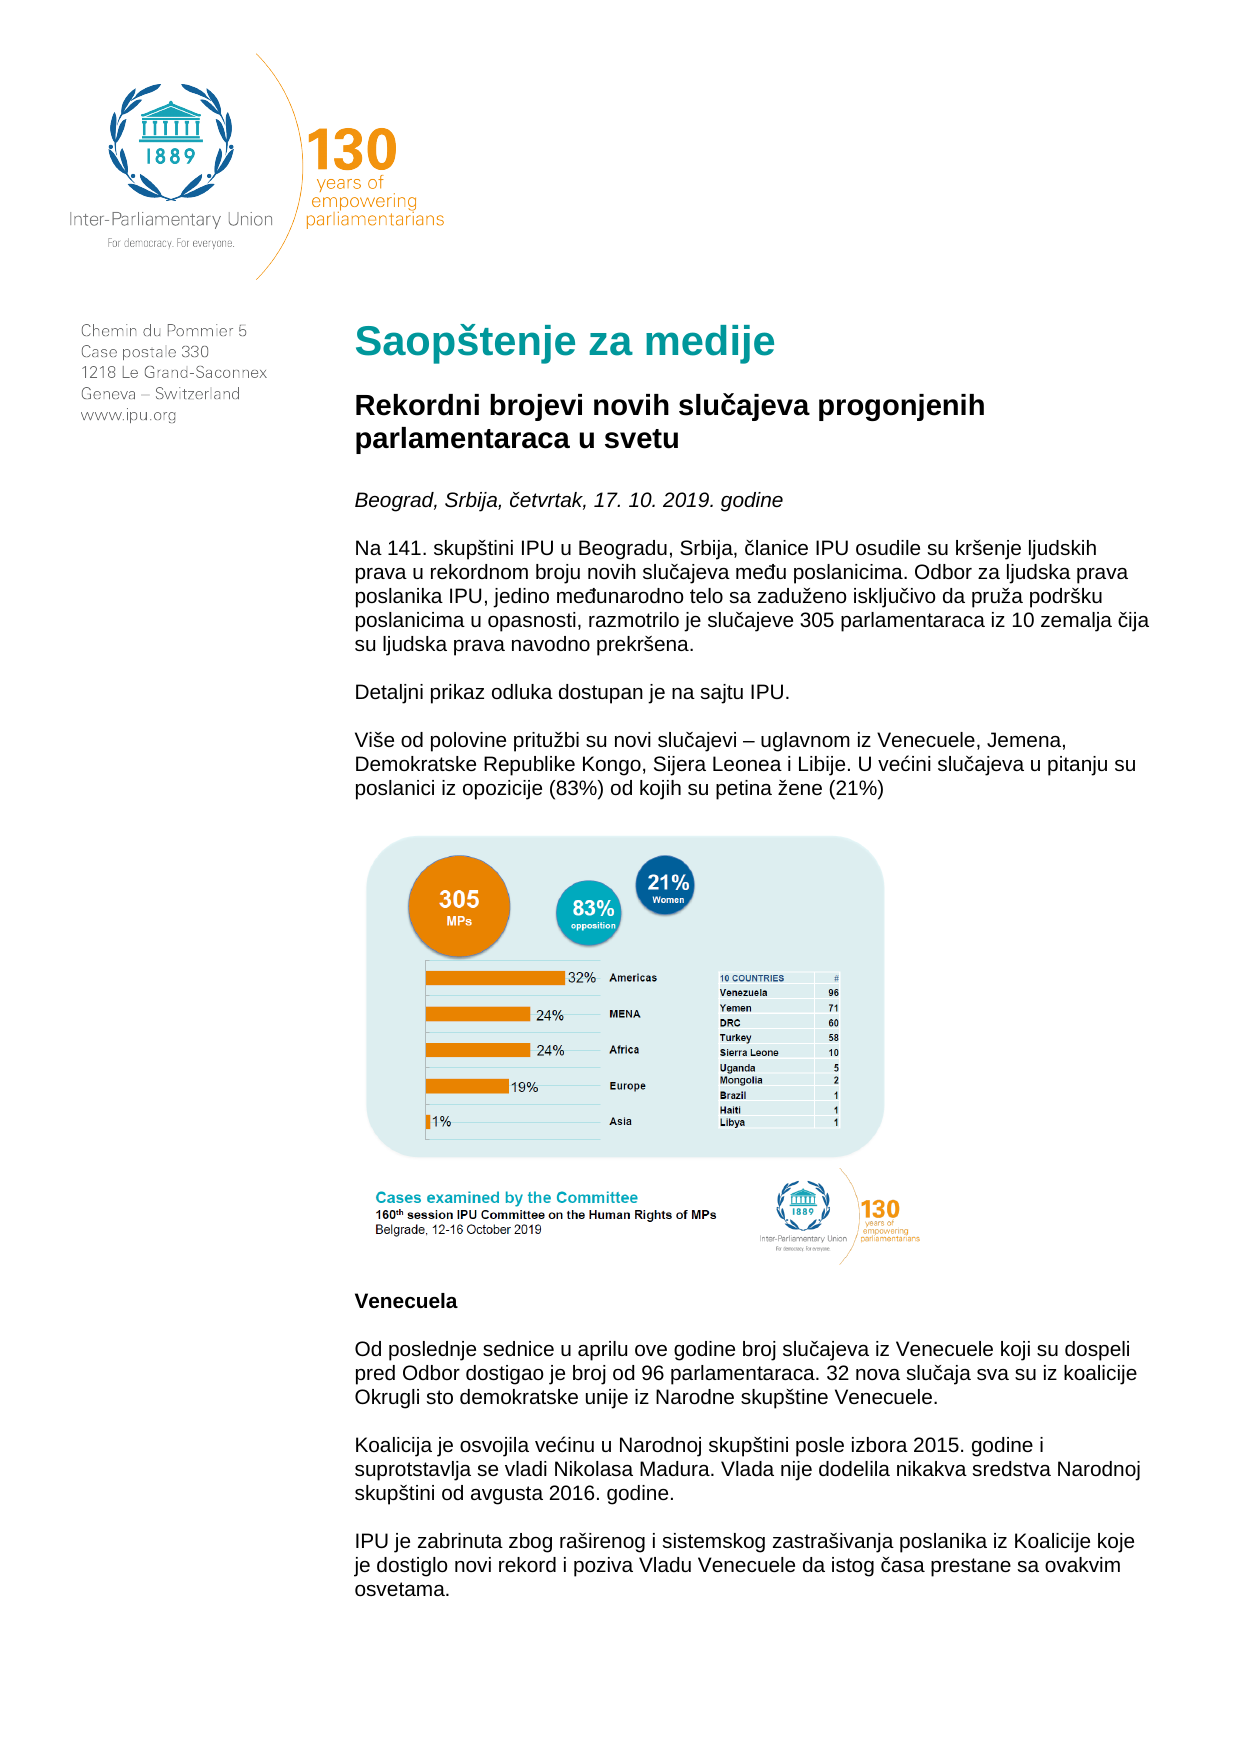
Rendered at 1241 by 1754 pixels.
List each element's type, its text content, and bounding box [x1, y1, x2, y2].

text IPU je zabrinuta zbog raširenog i sistemskog zastrašivanja poslanika iz Koalicije koje je dostiglo novi rekord i poziva Vladu Venecuele da istog časa prestane sa ovakvim osvetama. [354, 1529, 1152, 1601]
text Više od polovine pritužbi su novi slučajevi – uglavnom iz Venecuele, Jemena, Demokratske Republike Kongo, Sijera Leonea i Libije. U većini slučajeva u pitanju su poslanici iz opozicije (83%) od kojih su petina žene (21%) [354, 728, 1152, 800]
text Detaljni prikaz odluka dostupan je na sajtu IPU. [354, 680, 1152, 704]
picture [354, 823, 925, 1266]
text Koalicija je osvojila većinu u Narodnoj skupštini posle izbora 2015. godine i suprotstavlja se vladi Nikolasa Madura. Vlada nije dodelila nikakva sredstva Narodnoj skupštini od avgusta 2016. godine. [354, 1433, 1152, 1505]
picture [81, 318, 280, 449]
text Rekordni brojevi novih slučajeva progonjenih parlamentaraca u svetu [354, 388, 1152, 455]
text Saopštenje za medije [354, 316, 1152, 364]
picture [70, 53, 444, 280]
text Venecuela [354, 1289, 1152, 1313]
text Beograd, Srbija, četvrtak, 17. 10. 2019. godine [354, 488, 1152, 512]
text Od poslednje sednice u aprilu ove godine broj slučajeva iz Venecuele koji su dospeli pred Odbor dostigao je broj od 96 parlamentaraca. 32 nova slučaja sva su iz koalicije Okrugli sto demokratske unije iz Narodne skupštine Venecuele. [354, 1337, 1152, 1409]
text Na 141. skupštini IPU u Beogradu, Srbija, članice IPU osudile su kršenje ljudskih prava u rekordnom broju novih slučajeva među poslanicima. Odbor za ljudska prava poslanika IPU, jedino međunarodno telo sa zaduženo isključivo da pruža podršku poslanicima u opasnosti, razmotrilo je slučajeve 305 parlamentaraca iz 10 zemalja čija su ljudska prava navodno prekršena. [354, 536, 1152, 656]
